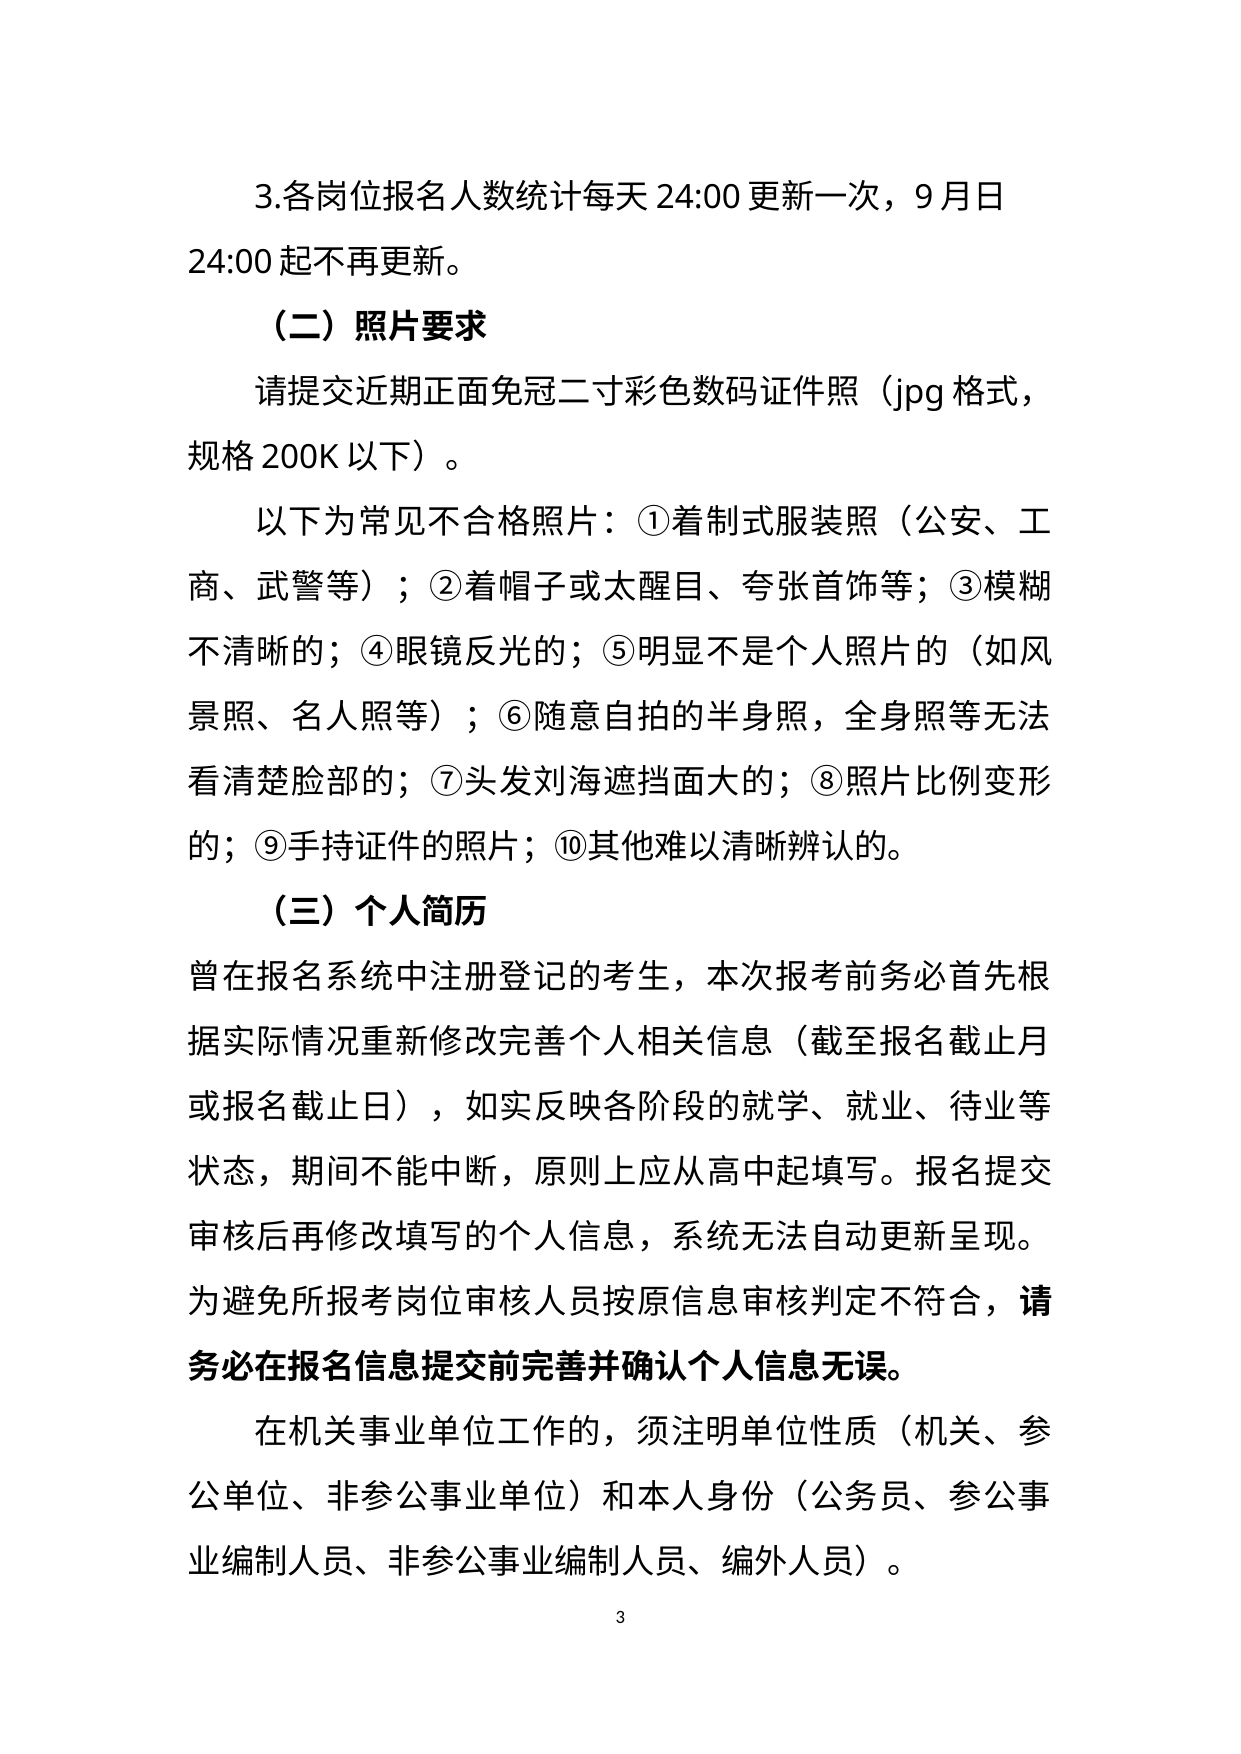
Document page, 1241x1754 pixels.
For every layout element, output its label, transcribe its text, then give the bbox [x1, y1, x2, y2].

text 请提交近期正面免冠二寸彩色数码证件照（jpg格式，规格200K以下）。 [187, 357, 1053, 487]
text 在机关事业单位工作的，须注明单位性质（机关、参公单位、非参公事业单位）和本人身份（公务员、参公事业编制人员、非参公事业编制人员、编外人员）。 [187, 1397, 1053, 1592]
text 以下为常见不合格照片：①着制式服装照（公安、工商、武警等）；②着帽子或太醒目、夸张首饰等；③模糊不清晰的；④眼镜反光的；⑤明显不是个人照片的（如风景照、名人照等）；⑥随意自拍的半身照，全身照等无法看清楚脸部的；⑦头发刘海遮挡面大的；⑧照片比例变形的；⑨手持证件的照片；⑩其他难以清晰辨认的。 [187, 487, 1053, 877]
list 曾在报名系统中注册登记的考生，本次报考前务必首先根据实际情况重新修改完善个人相关信息（截至报名截止月或报名截止日），如实反映各阶段的就学、就业、待业等状态，期间不能中断，原则上应从高中起填写。报名提交审核后再修改填写的个人信息，系统无法自动更新呈现。为避免所报考岗位审核人员按原信息审核判定不符合，请务必在报名信息提交前完善并确认个人信息无误。 [187, 942, 1053, 1397]
text 3.各岗位报名人数统计每天24:00更新一次，9月日24:00起不再更新。 [187, 162, 1053, 292]
list 个人简历 [187, 877, 1053, 942]
text （二）照片要求 [187, 292, 1053, 357]
